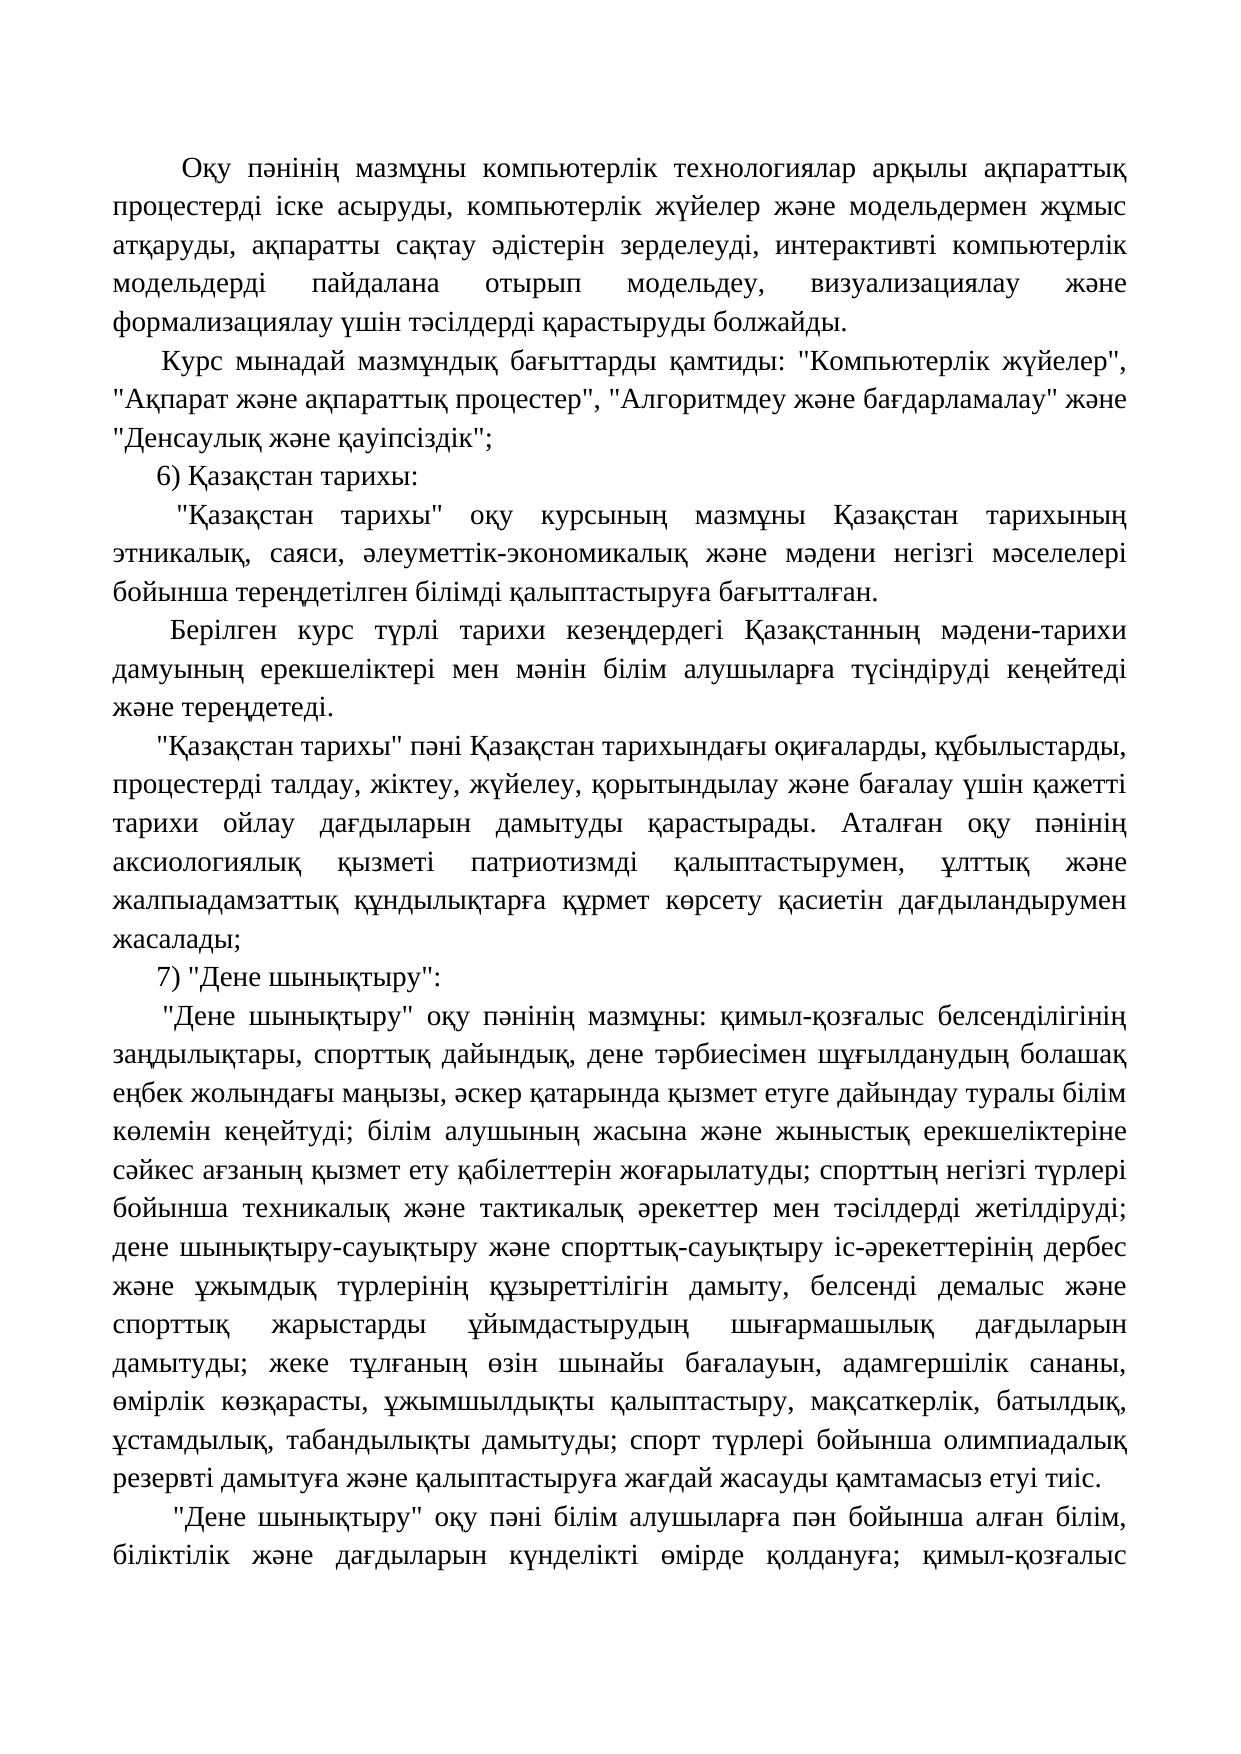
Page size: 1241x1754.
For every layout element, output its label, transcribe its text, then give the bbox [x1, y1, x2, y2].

text "Қазақстан тарихы" пәні Қазақстан тарихындағы оқиғаларды, құбылыстарды, процестерді талдау, жіктеу, жүйелеу, қорытындылау және бағалау үшін қажетті тарихи ойлау дағдыларын дамытуды қарастырады. Аталған оқу пәнінің аксиологиялық қызметі патриотизмді қалыптастырумен, ұлттық және жалпыадамзаттық құндылықтарға құрмет көрсету қасиетін дағдыландырумен жасалады; [112, 728, 1128, 954]
text Берілген курс түрлі тарихи кезеңдердегі Қазақстанның мәдени-тарихи дамуының ерекшеліктері мен мәнін білім алушыларға түсіндіруді кеңейтеді және тереңдетеді. [112, 612, 1128, 723]
text 6) Қазақстан тарихы: [112, 458, 1128, 492]
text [112, 1499, 1128, 1571]
text "Қазақстан тарихы" оқу курсының мазмұны Қазақстан тарихының этникалық, саяси, әлеуметтік-экономикалық және мәдени негізгі мәселелері бойынша тереңдетілген білімді қалыптастыруға бағытталған. [112, 497, 1128, 607]
text 7) "Дене шынықтыру": [112, 959, 1128, 993]
text Курс мынадай мазмұндық бағыттарды қамтиды: "Компьютерлік жүйелер", "Ақпарат және ақпараттық процестер", "Алгоритмдеу және бағдарламалау" және "Денсаулық және қауіпсіздік"; [112, 343, 1128, 453]
text Оқу пәнінің мазмұны компьютерлік технологиялар арқылы ақпараттық процестерді іске асыруды, компьютерлік жүйелер және модельдермен жұмыс атқаруды, ақпаратты сақтау әдістерін зерделеуді, интерактивті компьютерлік модельдерді пайдалана отырып модельдеу, визуализациялау және формализациялау үшін тәсілдерді қарастыруды болжайды. [112, 150, 1128, 338]
text "Дене шынықтыру" оқу пәнінің мазмұны: қимыл-қозғалыс белсенділігінің заңдылықтары, спорттық дайындық, дене тәрбиесімен шұғылданудың болашақ еңбек жолындағы маңызы, әскер қатарында қызмет етуге дайындау туралы білім көлемін кеңейтуді; білім алушының жасына және жыныстық ерекшеліктеріне сәйкес ағзаның қызмет ету қабілеттерін жоғарылатуды; спорттың негізгі түрлері бойынша техникалық және тактикалық әрекеттер мен тәсілдерді жетілдіруді; дене шынықтыру-сауықтыру және спорттық-сауықтыру іс-әрекеттерінің дербес және ұжымдық түрлерінің құзыреттілігін дамыту, белсенді демалыс және спорттық жарыстарды ұйымдастырудың шығармашылық дағдыларын дамытуды; жеке тұлғаның өзін шынайы бағалауын, адамгершілік сананы, өмірлік көзқарасты, ұжымшылдықты қалыптастыру, мақсаткерлік, батылдық, ұстамдылық, табандылықты дамытуды; спорт түрлері бойынша олимпиадалық резервті дамытуға және қалыптастыруға жағдай жасауды қамтамасыз етуі тиіс. [112, 998, 1128, 1494]
